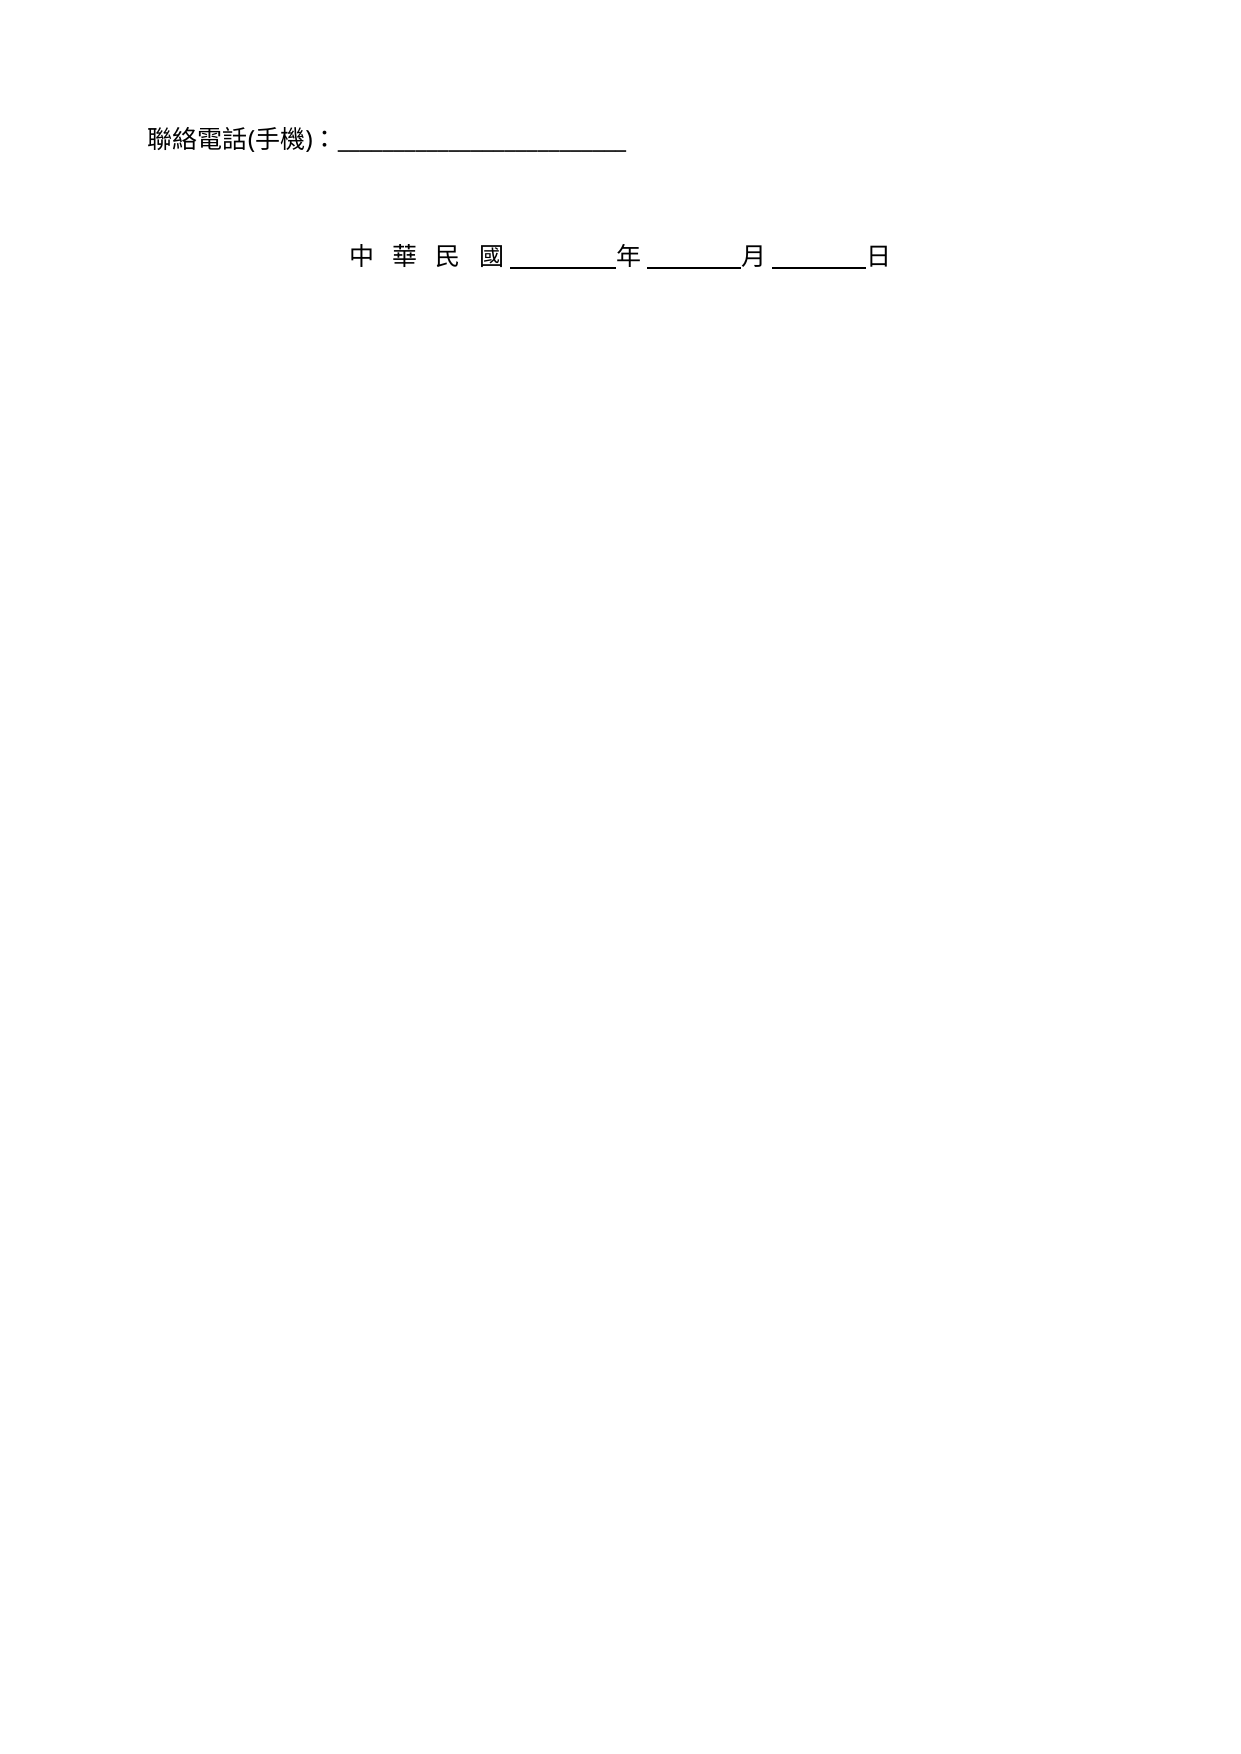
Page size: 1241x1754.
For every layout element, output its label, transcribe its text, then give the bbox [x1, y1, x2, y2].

text 聯絡電話(手機)：__________________________ [148, 119, 1092, 156]
text 中 華 民 國 年 月 日 [148, 236, 1092, 273]
